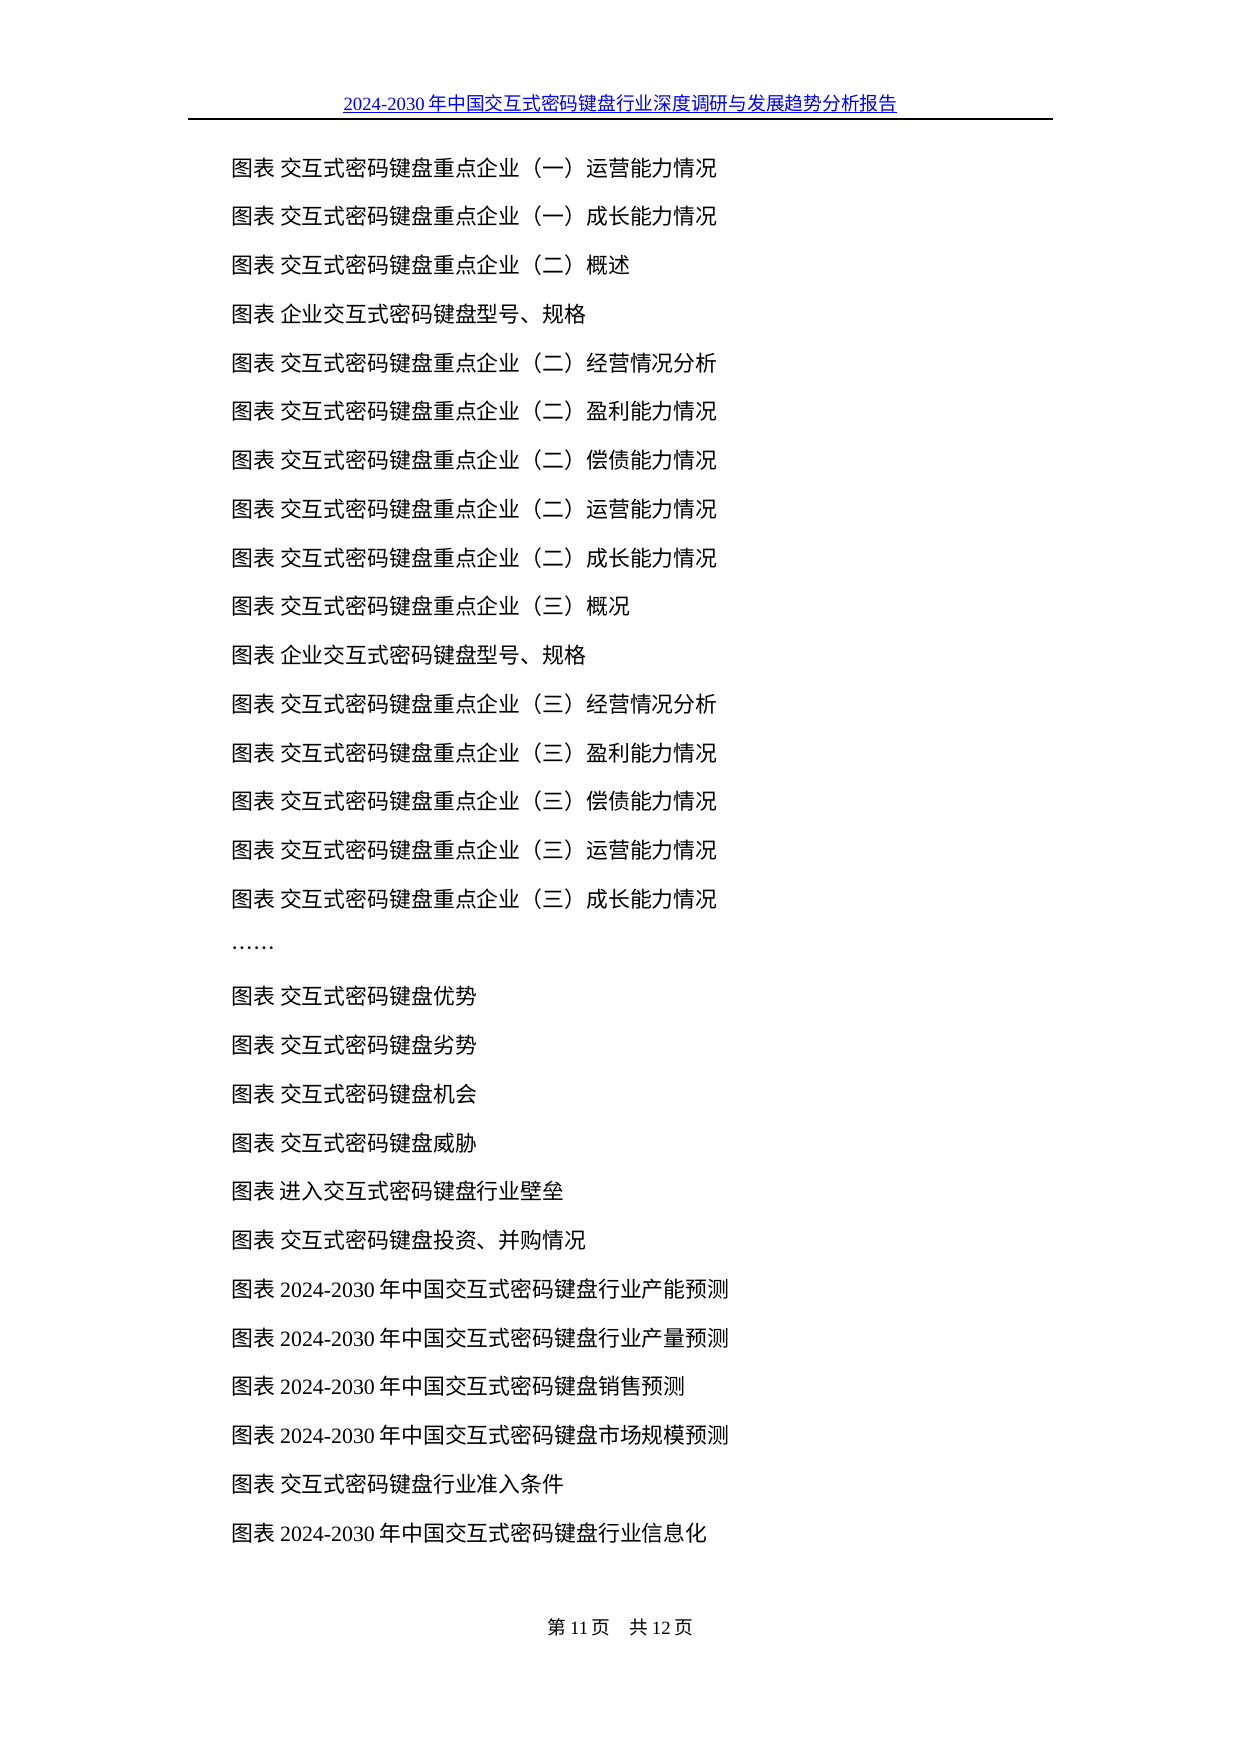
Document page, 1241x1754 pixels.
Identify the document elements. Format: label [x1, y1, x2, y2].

text [187, 150, 1053, 1548]
